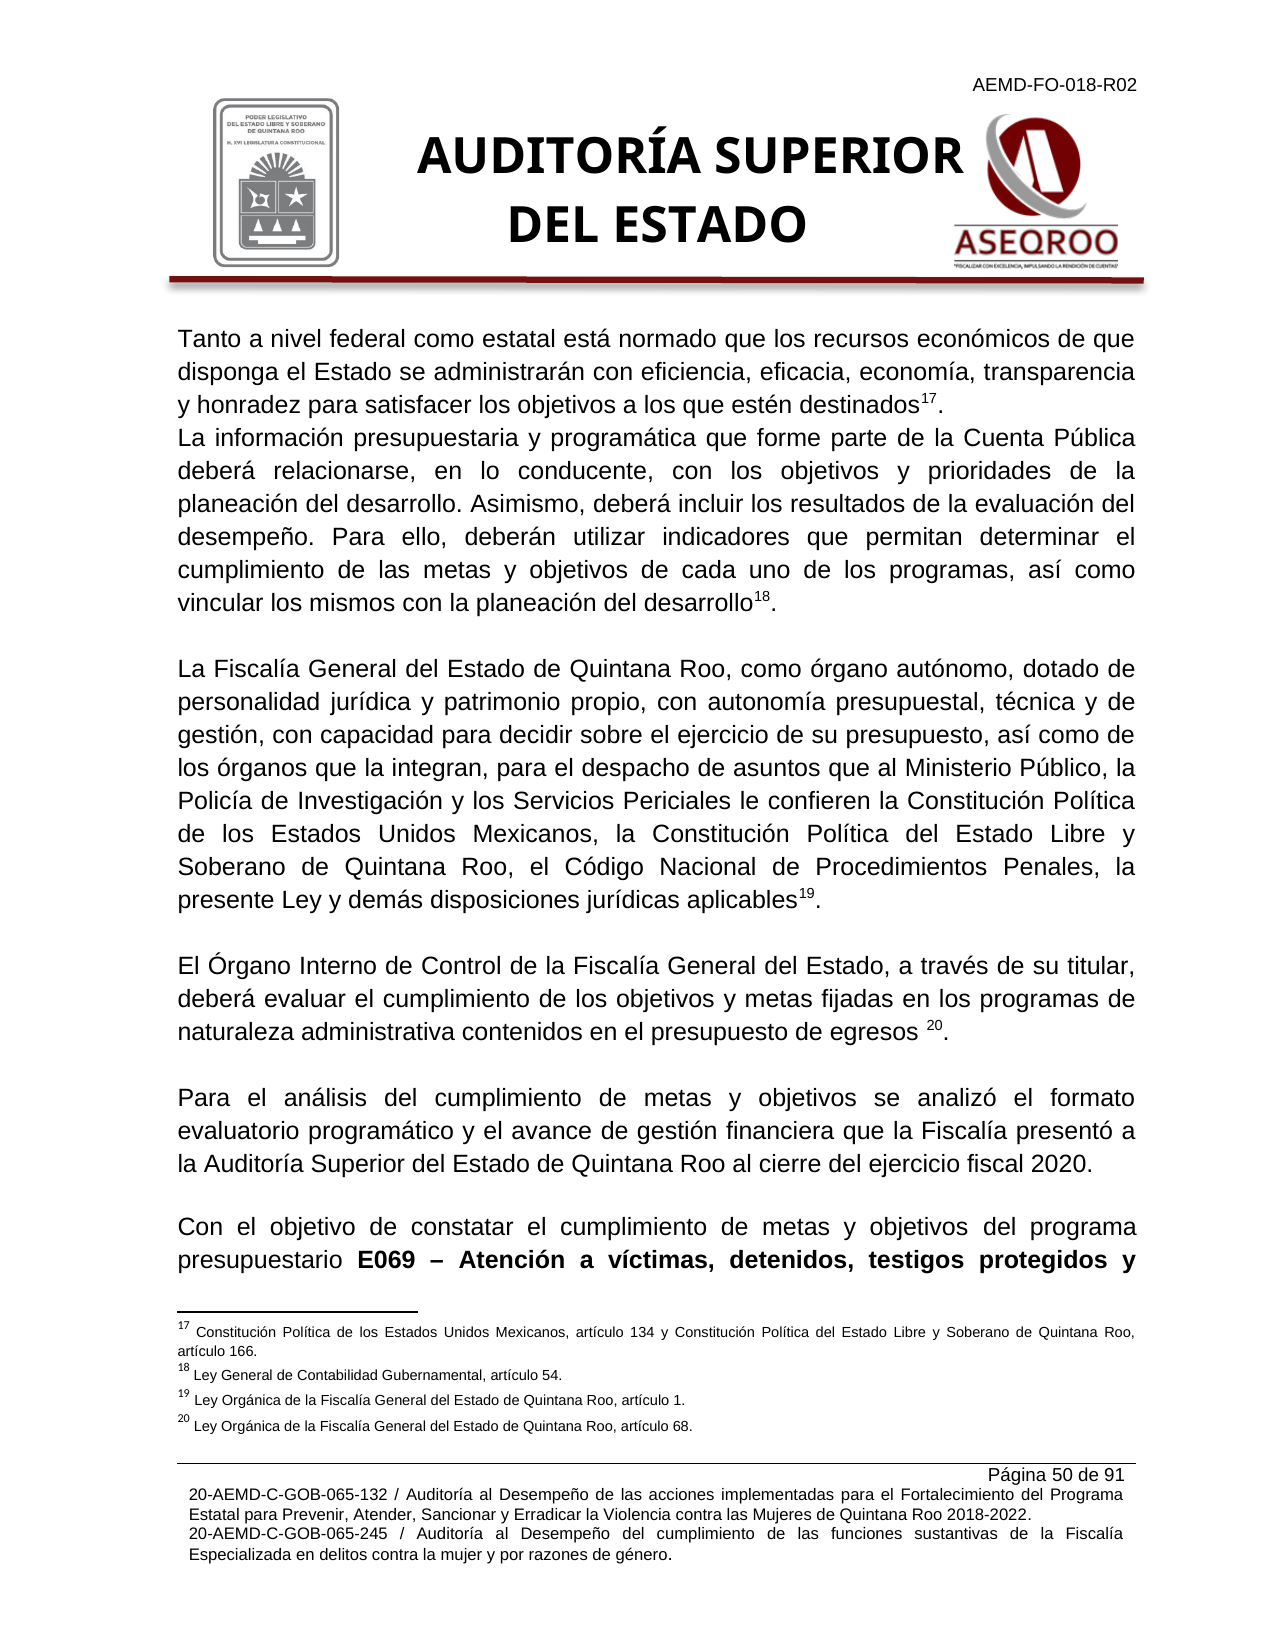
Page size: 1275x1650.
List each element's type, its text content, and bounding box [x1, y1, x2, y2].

text Tanto a nivel federal como estatal está normado que los recursos económicos de que disponga el Estado se administrarán con eficiencia, eficacia, economía, transparencia y honradez para satisfacer los objetivos a los que estén destinados. [177, 323, 1137, 418]
picture [210, 95, 340, 268]
text La información presupuestaria y programática que forme parte de la Cuenta Pública deberá relacionarse, en lo conducente, con los objetivos y prioridades de la planeación del desarrollo. Asimismo, deberá incluir los resultados de la evaluación del desempeño. Para ello, deberán utilizar indicadores que permitan determinar el cumplimiento de las metas y objetivos de cada uno de los programas, así como vincular los mismos con la planeación del desarrollo. [177, 423, 1137, 616]
text La Fiscalía General del Estado de Quintana Roo, como órgano autónomo, dotado de personalidad jurídica y patrimonio propio, con autonomía presupuestal, técnica y de gestión, con capacidad para decidir sobre el ejercicio de su presupuesto, así como de los órganos que la integran, para el despacho de asuntos que al Ministerio Público, la Policía de Investigación y los Servicios Periciales le confieren la Constitución Política de los Estados Unidos Mexicanos, la Constitución Política del Estado Libre y Soberano de Quintana Roo, el Código Nacional de Procedimientos Penales, la presente Ley y demás disposiciones jurídicas aplicables. [177, 654, 1137, 914]
text Para el análisis del cumplimiento de metas y objetivos se analizó el formato evaluatorio programático y el avance de gestión financiera que la Fiscalía presentó a la Auditoría Superior del Estado de Quintana Roo al cierre del ejercicio fiscal 2020. [177, 1083, 1137, 1178]
picture [954, 114, 1118, 269]
text El Órgano Interno de Control de la Fiscalía General del Estado, a través de su titular, deberá evaluar el cumplimiento de los objetivos y metas fijadas en los programas de naturaleza administrativa contenidos en el presupuesto de egresos . [177, 951, 1137, 1046]
